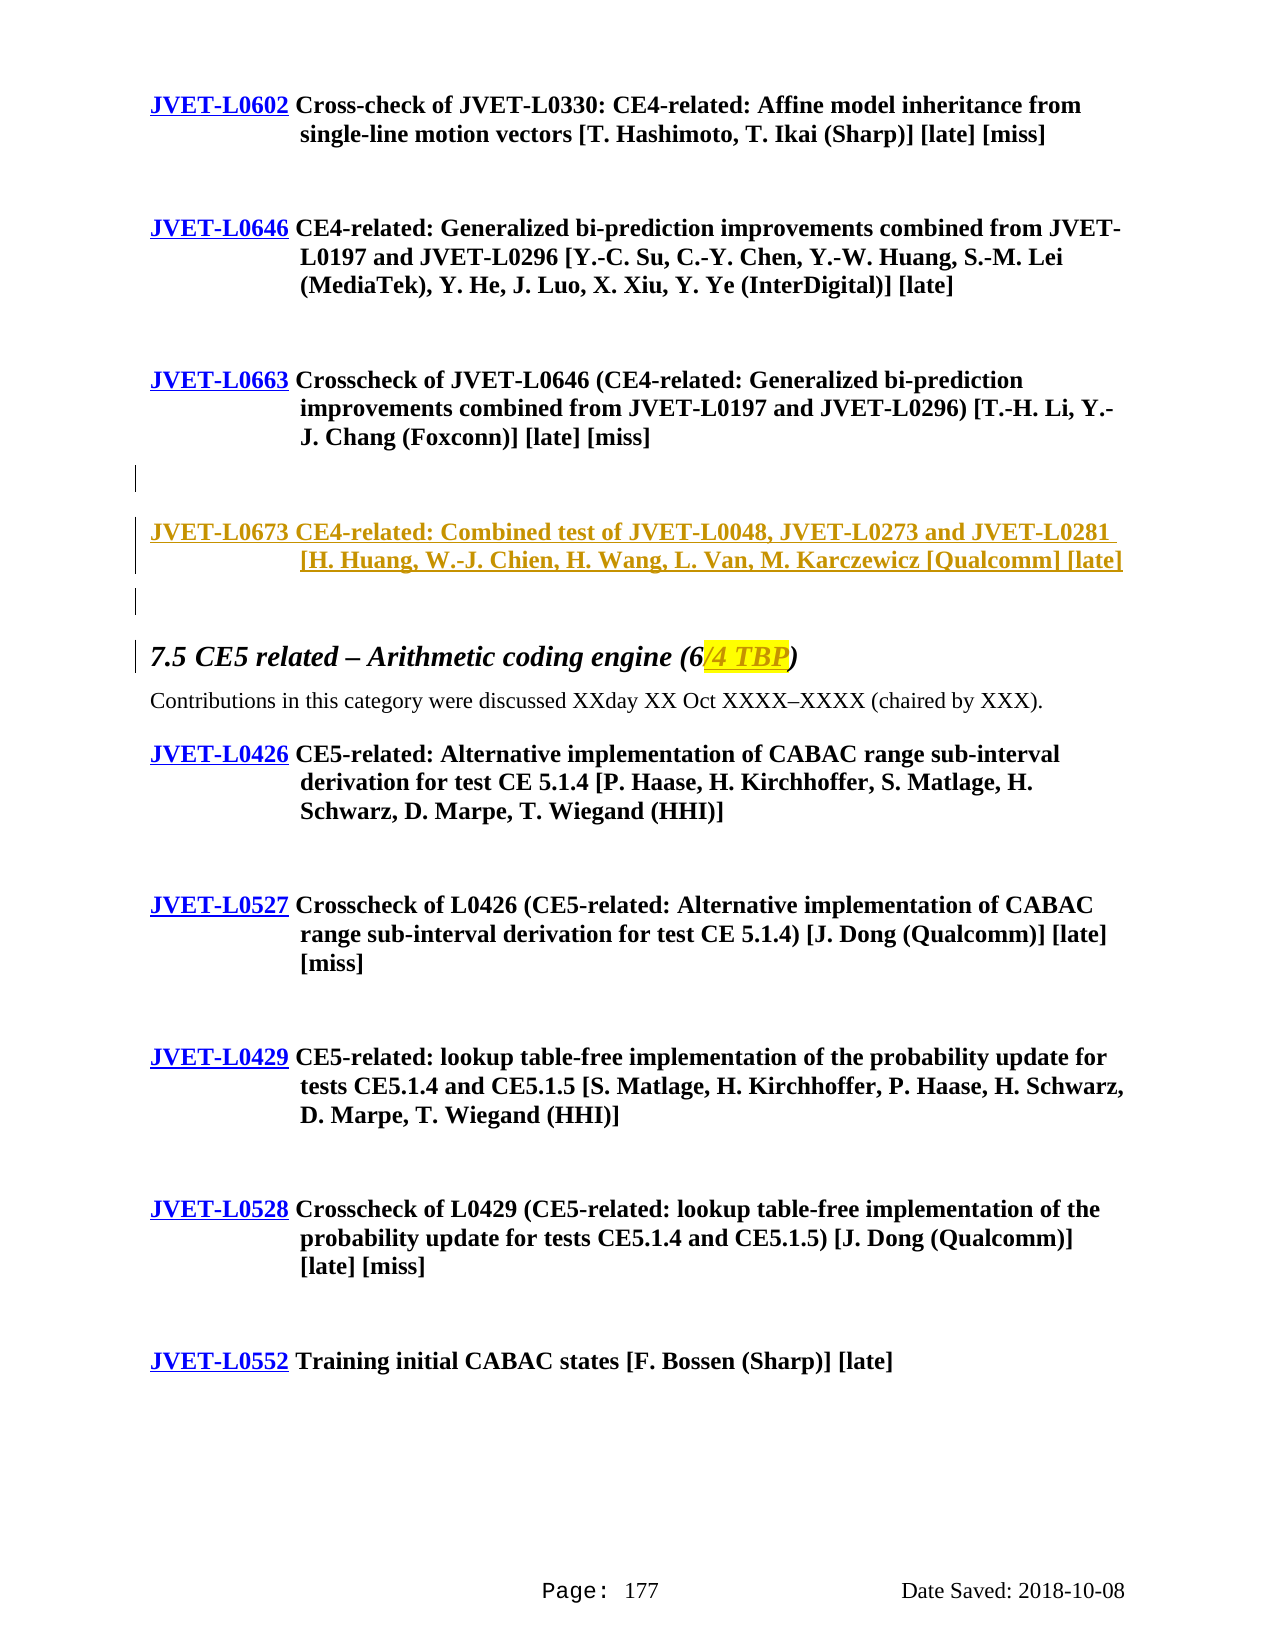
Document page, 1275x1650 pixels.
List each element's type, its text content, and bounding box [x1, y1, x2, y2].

subtitle JVET-L0426 CE5-related: Alternative implementation of CABAC range sub-interval derivation for test CE 5.1.4 [P. Haase, H. Kirchhoffer, S. Matlage, H. Schwarz, D. Marpe, T. Wiegand (HHI)] [150, 739, 1125, 825]
subtitle JVET-L0527 Crosscheck of L0426 (CE5-related: Alternative implementation of CABAC range sub-interval derivation for test CE 5.1.4) [J. Dong (Qualcomm)] [late] [miss] [150, 890, 1125, 977]
subtitle CE5 related – Arithmetic coding engine (6) [150, 639, 1125, 673]
subtitle JVET-L0528 Crosscheck of L0429 (CE5-related: lookup table-free implementation of the probability update for tests CE5.1.4 and CE5.1.5) [J. Dong (Qualcomm)] [late] [miss] [150, 1194, 1125, 1280]
subtitle JVET-L0552 Training initial CABAC states [F. Bossen (Sharp)] [late] [150, 1346, 1125, 1374]
subtitle JVET-L0646 CE4-related: Generalized bi-prediction improvements combined from JVET-L0197 and JVET-L0296 [Y.-C. Su, C.-Y. Chen, Y.-W. Huang, S.-M. Lei (MediaTek), Y. He, J. Luo, X. Xiu, Y. Ye (InterDigital)] [late] [150, 213, 1125, 299]
subtitle JVET-L0429 CE5-related: lookup table-free implementation of the probability update for tests CE5.1.4 and CE5.1.5 [S. Matlage, H. Kirchhoffer, P. Haase, H. Schwarz, D. Marpe, T. Wiegand (HHI)] [150, 1042, 1125, 1128]
text Contributions in this category were discussed XXday XX Oct XXXX–XXXX (chaired by XXX). [150, 687, 1125, 714]
subtitle JVET-L0602 Cross-check of JVET-L0330: CE4-related: Affine model inheritance from single-line motion vectors [T. Hashimoto, T. Ikai (Sharp)] [late] [miss] [150, 90, 1125, 147]
subtitle JVET-L0663 Crosscheck of JVET-L0646 (CE4-related: Generalized bi-prediction improvements combined from JVET-L0197 and JVET-L0296) [T.-H. Li, Y.-J. Chang (Foxconn)] [late] [miss] [150, 365, 1125, 451]
